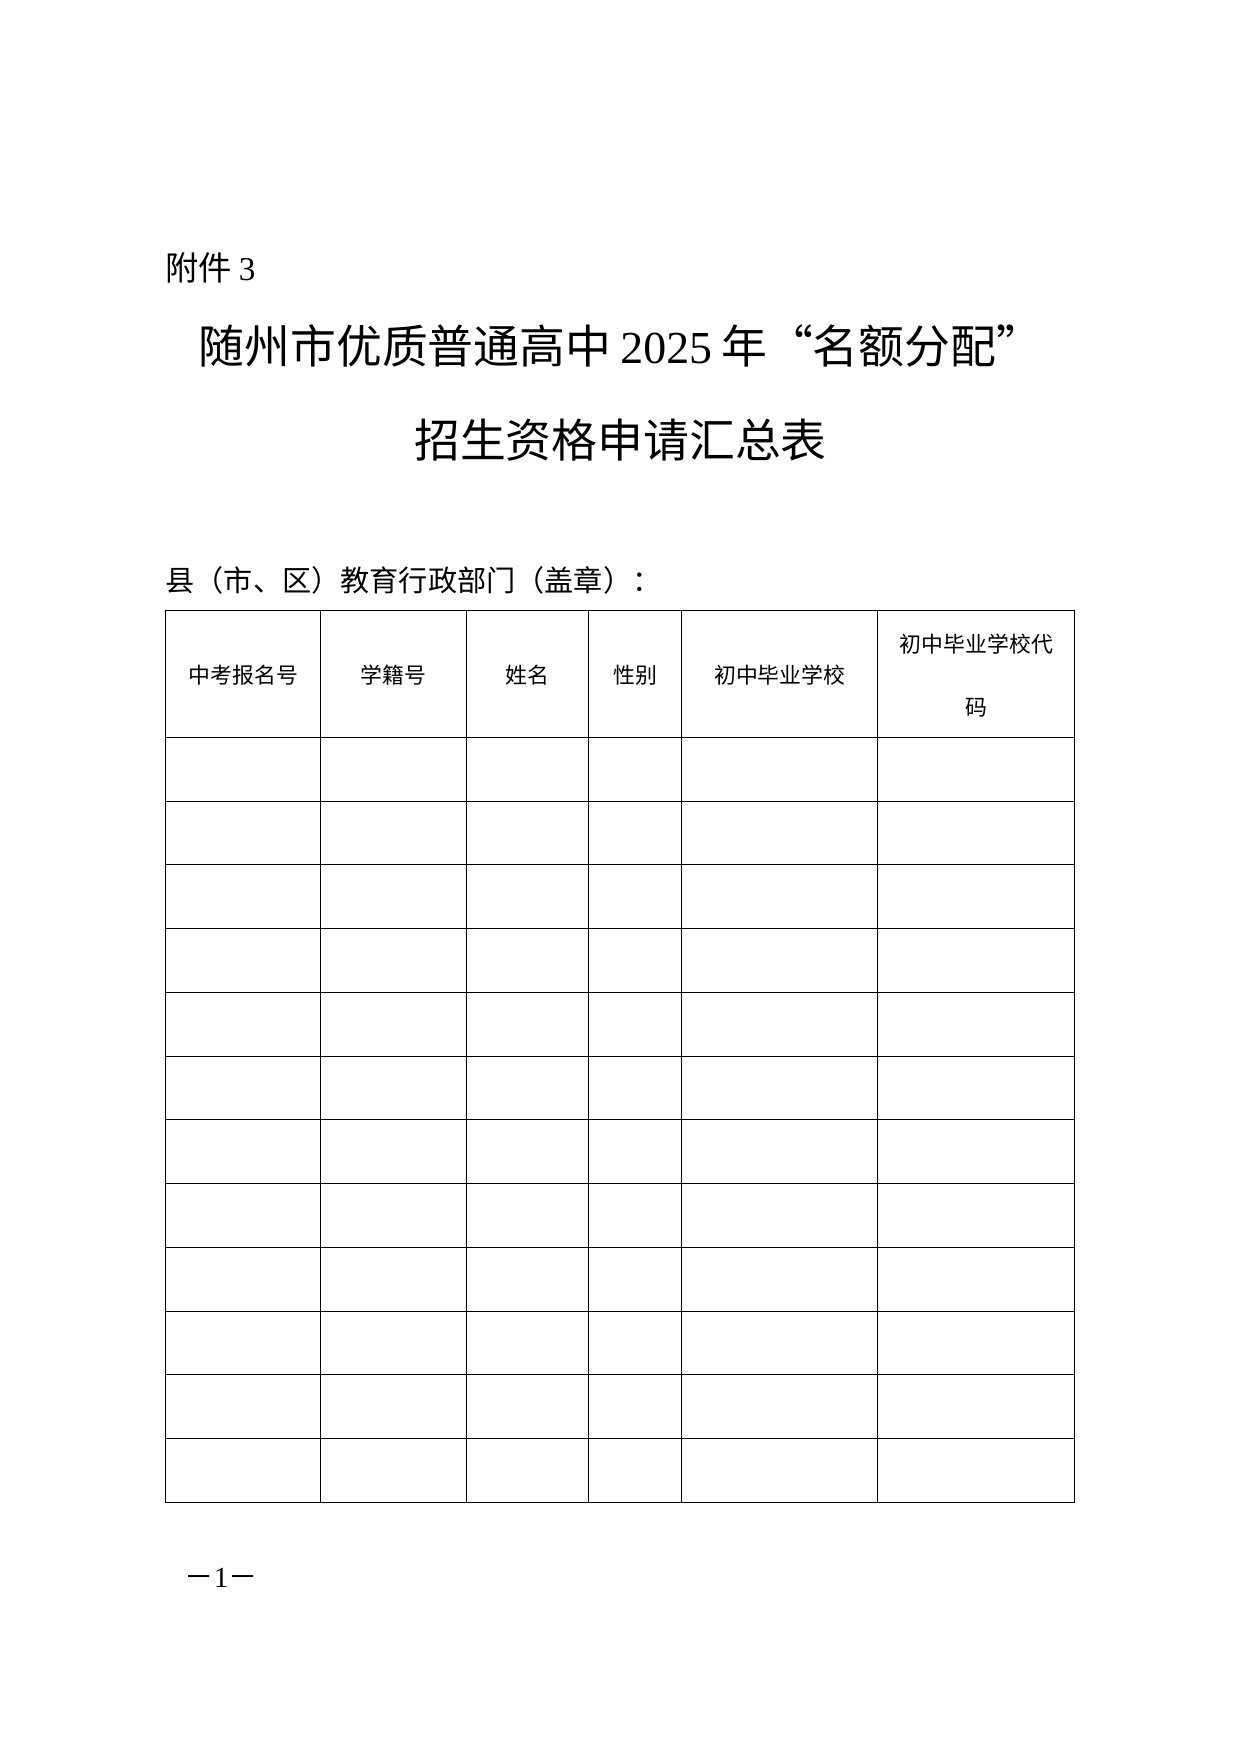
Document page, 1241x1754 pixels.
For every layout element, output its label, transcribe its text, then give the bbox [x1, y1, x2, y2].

table_cell [589, 929, 681, 992]
table_cell [878, 929, 1074, 992]
text 随州市优质普通高中2025年“名额分配” [165, 297, 1075, 391]
table_cell [467, 993, 588, 1056]
table_cell [467, 1057, 588, 1119]
table_header 学籍号 [321, 611, 466, 737]
table_cell [467, 1312, 588, 1374]
table_header 性别 [589, 611, 681, 737]
table_cell [589, 1184, 681, 1247]
table_cell [589, 738, 681, 801]
table_cell [166, 1120, 320, 1183]
table_cell [467, 802, 588, 864]
table_cell [682, 738, 877, 801]
table_cell [321, 1057, 466, 1119]
table_cell [321, 1248, 466, 1311]
table_cell [878, 802, 1074, 864]
table_cell [878, 1439, 1074, 1502]
table_cell [166, 929, 320, 992]
table_header 初中毕业学校代码 [878, 611, 1074, 737]
table_cell [682, 929, 877, 992]
table_cell [682, 1439, 877, 1502]
table_cell [467, 1120, 588, 1183]
table_cell [682, 1057, 877, 1119]
table_cell [682, 1184, 877, 1247]
table_cell [166, 802, 320, 864]
table_cell [589, 1057, 681, 1119]
table_cell [589, 993, 681, 1056]
table_cell [321, 993, 466, 1056]
table_cell [321, 865, 466, 928]
table_cell [878, 1057, 1074, 1119]
table_cell [467, 738, 588, 801]
table_cell [467, 1375, 588, 1438]
table_cell [878, 1312, 1074, 1374]
table_cell [878, 1120, 1074, 1183]
table_cell [682, 1375, 877, 1438]
table_cell [878, 738, 1074, 801]
table_header 姓名 [467, 611, 588, 737]
table_cell [321, 1312, 466, 1374]
table_cell [321, 802, 466, 864]
table_cell [878, 993, 1074, 1056]
table_cell [589, 802, 681, 864]
table_cell [682, 993, 877, 1056]
table_cell [166, 1184, 320, 1247]
table_header 中考报名号 [166, 611, 320, 737]
table_cell [589, 865, 681, 928]
table_cell [166, 865, 320, 928]
table_cell [682, 1120, 877, 1183]
table_cell [589, 1120, 681, 1183]
table_cell [589, 1312, 681, 1374]
table_cell [878, 1248, 1074, 1311]
table_cell [467, 929, 588, 992]
table_cell [589, 1439, 681, 1502]
table_cell [878, 865, 1074, 928]
table_cell [166, 1248, 320, 1311]
table_cell [878, 1184, 1074, 1247]
table_cell [589, 1248, 681, 1311]
table_cell [166, 1312, 320, 1374]
table_cell [467, 1184, 588, 1247]
table_cell [166, 1375, 320, 1438]
table_cell [166, 738, 320, 801]
text 招生资格申请汇总表 [165, 391, 1075, 485]
table_cell [467, 865, 588, 928]
table_cell [321, 1184, 466, 1247]
table_cell [321, 1439, 466, 1502]
table_cell [682, 1248, 877, 1311]
table_cell [878, 1375, 1074, 1438]
table_cell [682, 802, 877, 864]
table_cell [321, 1120, 466, 1183]
table_header 初中毕业学校 [682, 611, 877, 737]
table_cell [166, 993, 320, 1056]
table_cell [682, 865, 877, 928]
table_cell [467, 1248, 588, 1311]
table_cell [682, 1312, 877, 1374]
table_cell [467, 1439, 588, 1502]
table_cell [589, 1375, 681, 1438]
table_cell [166, 1439, 320, 1502]
table_cell [321, 1375, 466, 1438]
table_cell [321, 929, 466, 992]
table_cell [166, 1057, 320, 1119]
table_cell [321, 738, 466, 801]
list 附件3 [165, 234, 1075, 297]
text 县（市、区）教育行政部门（盖章）： [165, 548, 1075, 610]
